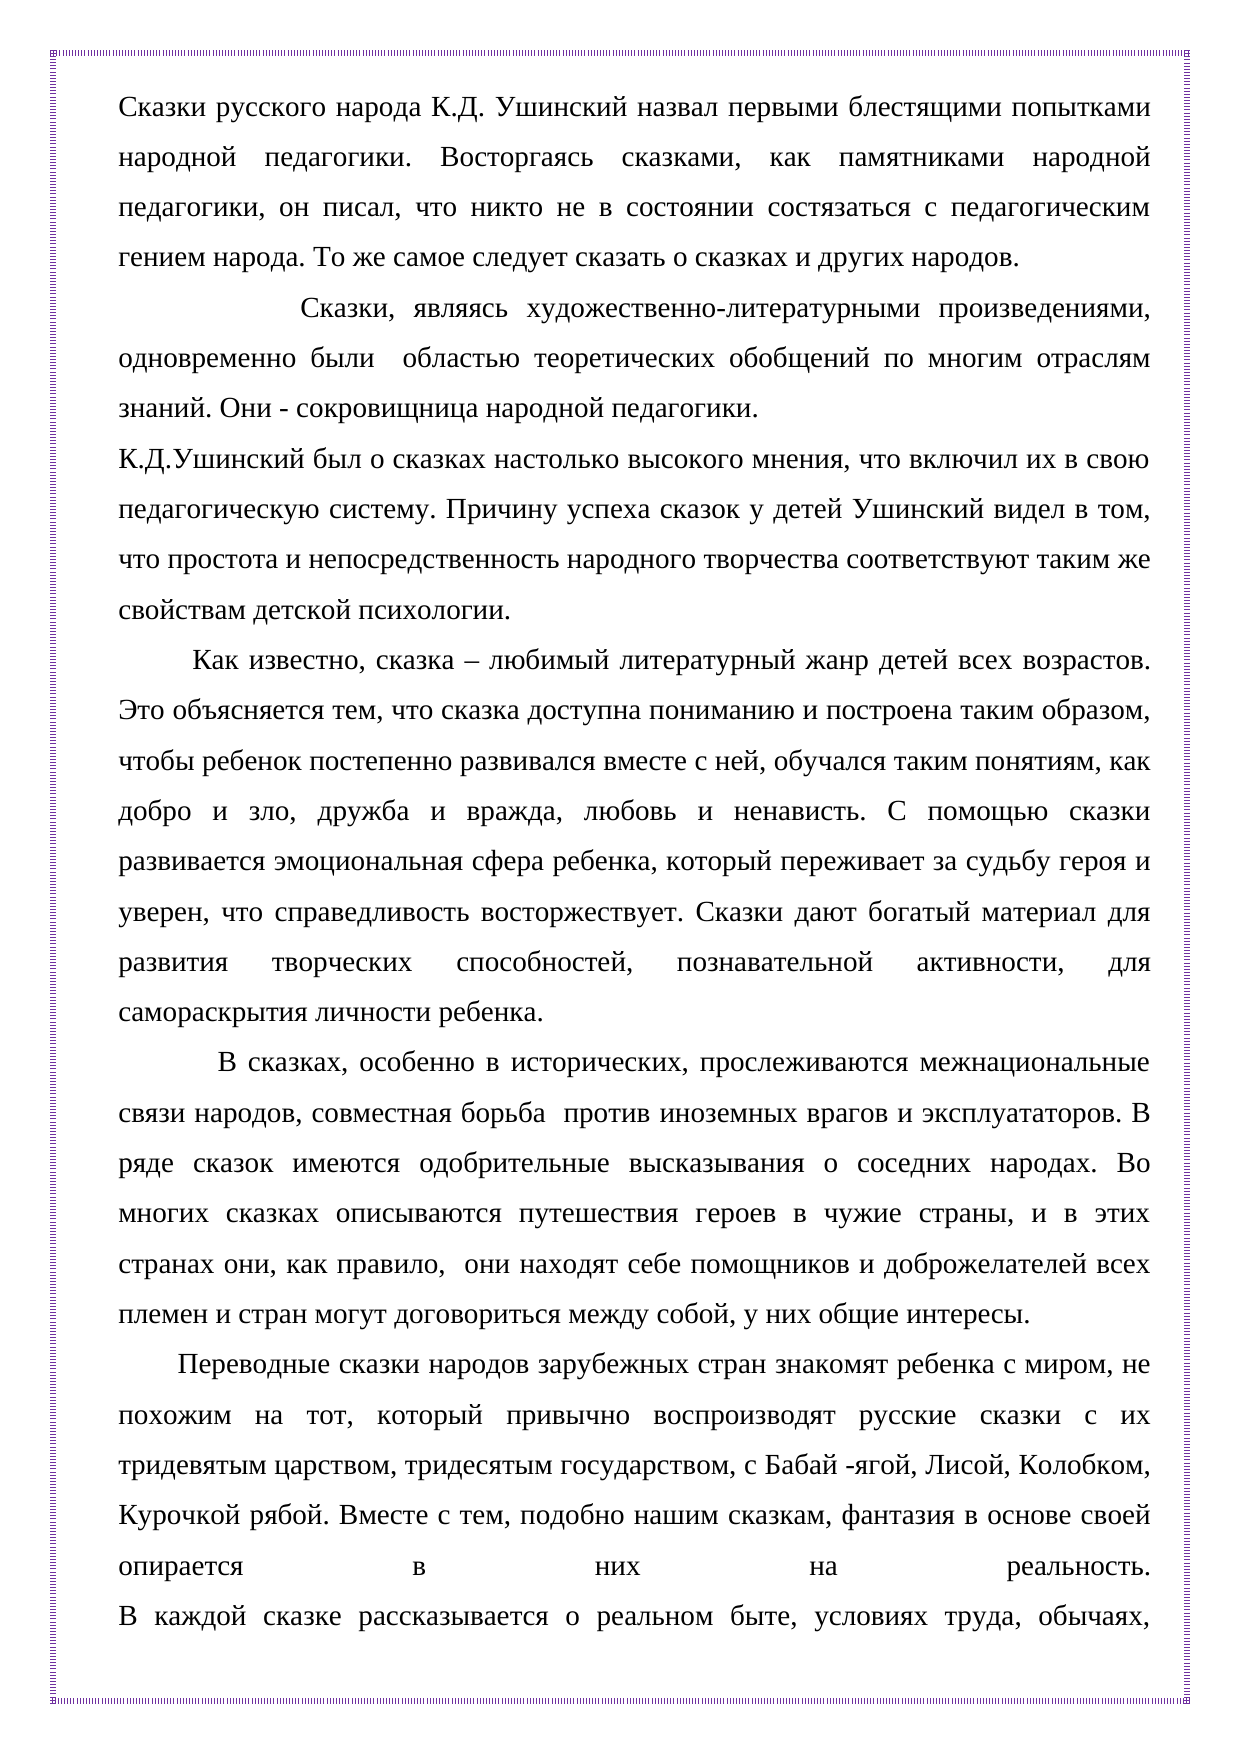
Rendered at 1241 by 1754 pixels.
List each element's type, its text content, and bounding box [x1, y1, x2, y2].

text Как известно, сказка – любимый литературный жанр детей всех возрастов. Это объясняется тем, что сказка доступна пониманию и построена таким образом, чтобы ребенок постепенно развивался вместе с ней, обучался таким понятиям, как добро и зло, дружба и вражда, любовь и ненависть. С помощью сказки развивается эмоциональная сфера ребенка, который переживает за судьбу героя и уверен, что справедливость восторжествует. Сказки дают богатый материал для развития творческих способностей, познавательной активности, для самораскрытия личности ребенка. [118, 642, 1152, 1028]
text В сказках, особенно в исторических, прослеживаются межнациональные связи народов, совместная борьба против иноземных врагов и эксплуататоров. В ряде сказок имеются одобрительные высказывания о соседних народах. Во многих сказках описываются путешествия героев в чужие страны, и в этих странах они, как правило, они находят себе помощников и доброжелателей всех племен и стран могут договориться между собой, у них общие интересы. [118, 1044, 1152, 1330]
text Сказки русского народа К.Д. Ушинский назвал первыми блестящими попытками народной педагогики. Восторгаясь сказками, как памятниками народной педагогики, он писал, что никто не в состоянии состязаться с педагогическим гением народа. То же самое следует сказать о сказках и других народов. [118, 89, 1152, 273]
text Сказки, являясь художественно-литературными произведениями, одновременно были областью теоретических обобщений по многим отраслям знаний. Они - сокровищница народной педагогики. [118, 290, 1152, 424]
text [118, 1346, 1152, 1632]
text К.Д.Ушинский был о сказках настолько высокого мнения, что включил их в свою педагогическую систему. Причину успеха сказок у детей Ушинский видел в том, что простота и непосредственность народного творчества соответствуют таким же свойствам детской психологии. [118, 441, 1152, 625]
